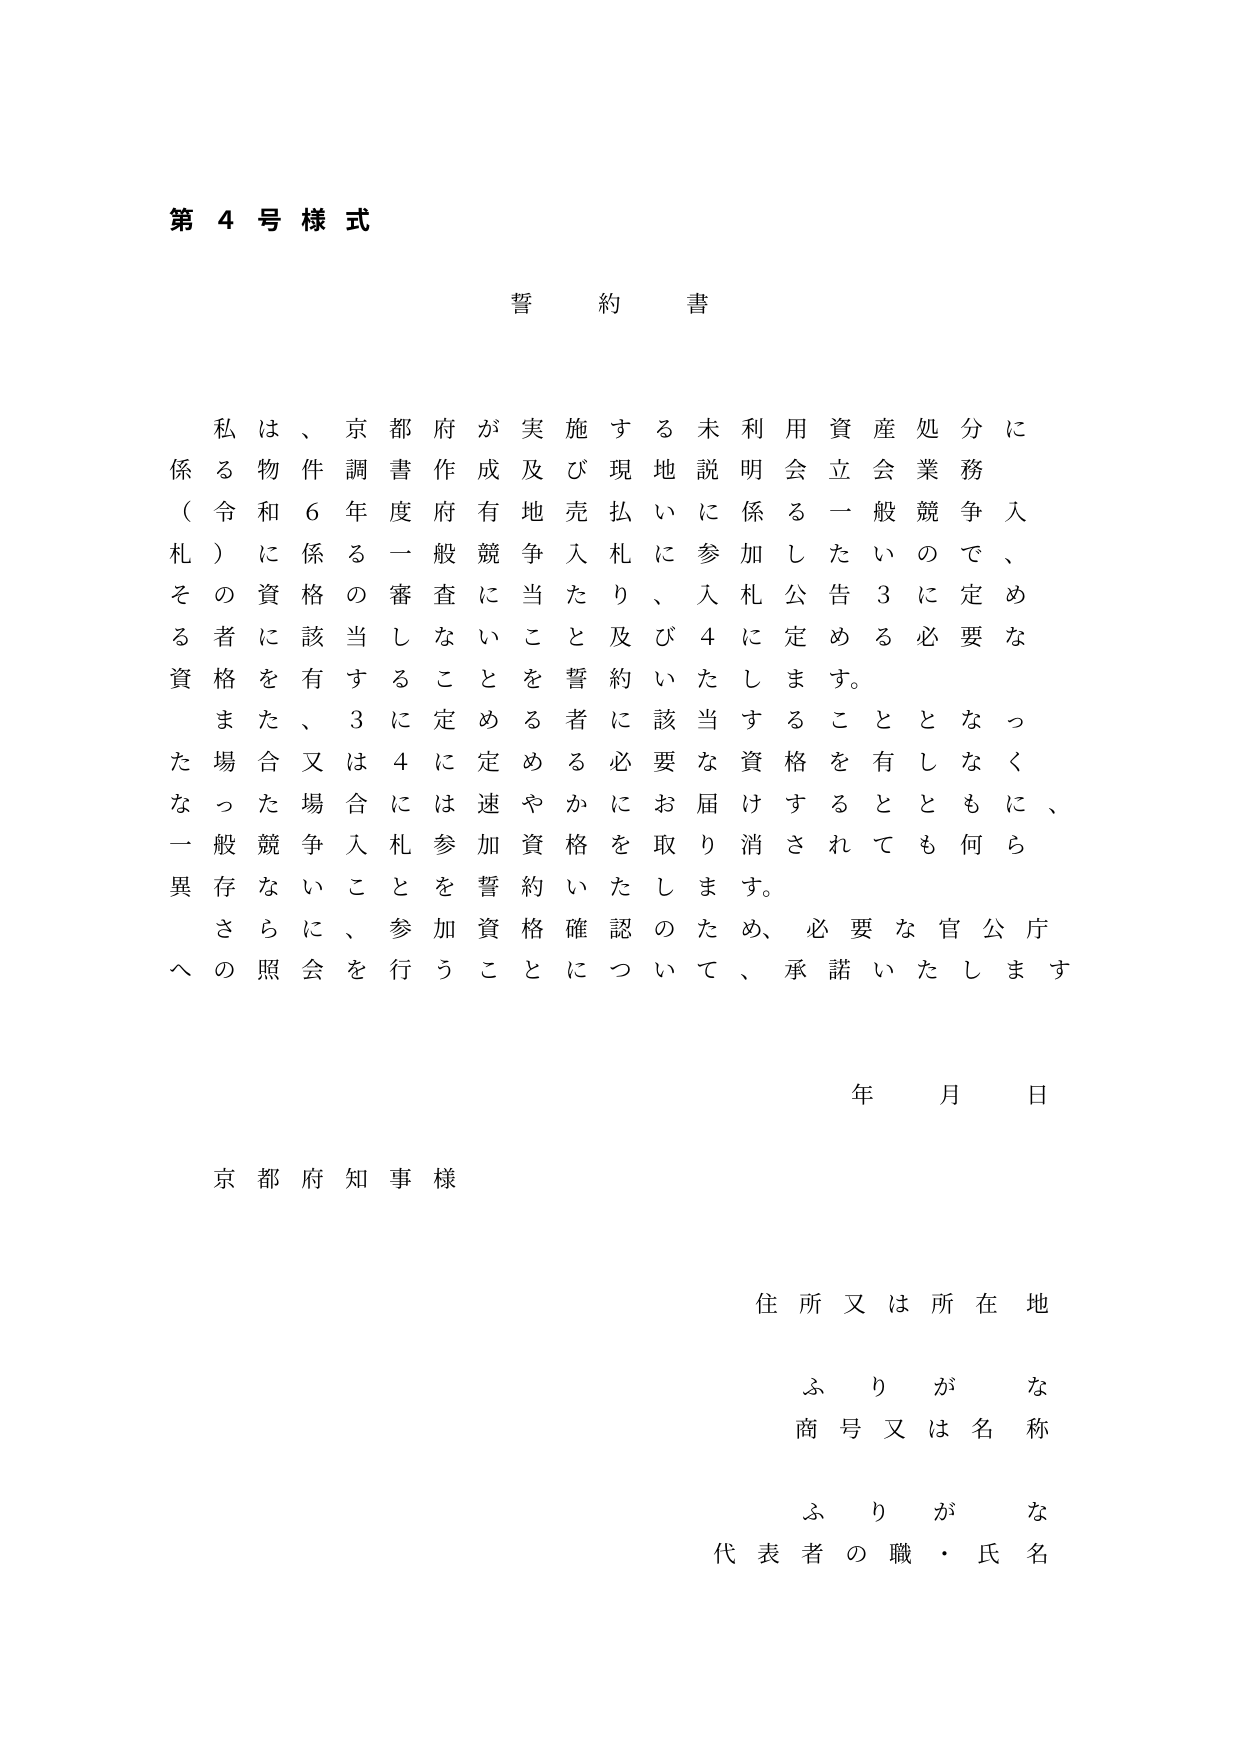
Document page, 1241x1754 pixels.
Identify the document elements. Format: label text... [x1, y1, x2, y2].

text ふりがな [169, 1365, 1071, 1406]
text 商号又は名称 [169, 1406, 1071, 1448]
text 住所又は所在地 [169, 1281, 1071, 1323]
text 年 月 日 [169, 1073, 1071, 1115]
text さらに、参加資格確認のため、必要な官公庁への照会を行うことについて、承諾いたします。 [169, 906, 1071, 990]
text 私は、京都府が実施する未利用資産処分に係る物件調書作成及び現地説明会立会業務（令和６年度府有地売払いに係る一般競争入札）に係る一般競争入札に参加したいので、その資格の審査に当たり、入札公告３に定める者に該当しないこと及び４に定める必要な資格を有することを誓約いたします。 [169, 406, 1071, 698]
text ふりがな [169, 1490, 1071, 1531]
text 京都府知事様 [169, 1156, 1071, 1198]
subtitle 第４号様式 [169, 198, 1071, 240]
text 代表者の職・氏名 [169, 1531, 1071, 1573]
text また、３に定める者に該当することとなった場合又は４に定める必要な資格を有しなくなった場合には速やかにお届けするとともに、一般競争入札参加資格を取り消されても何ら異存ないことを誓約いたします。 [169, 698, 1071, 906]
text 誓 約 書 [169, 281, 1071, 323]
